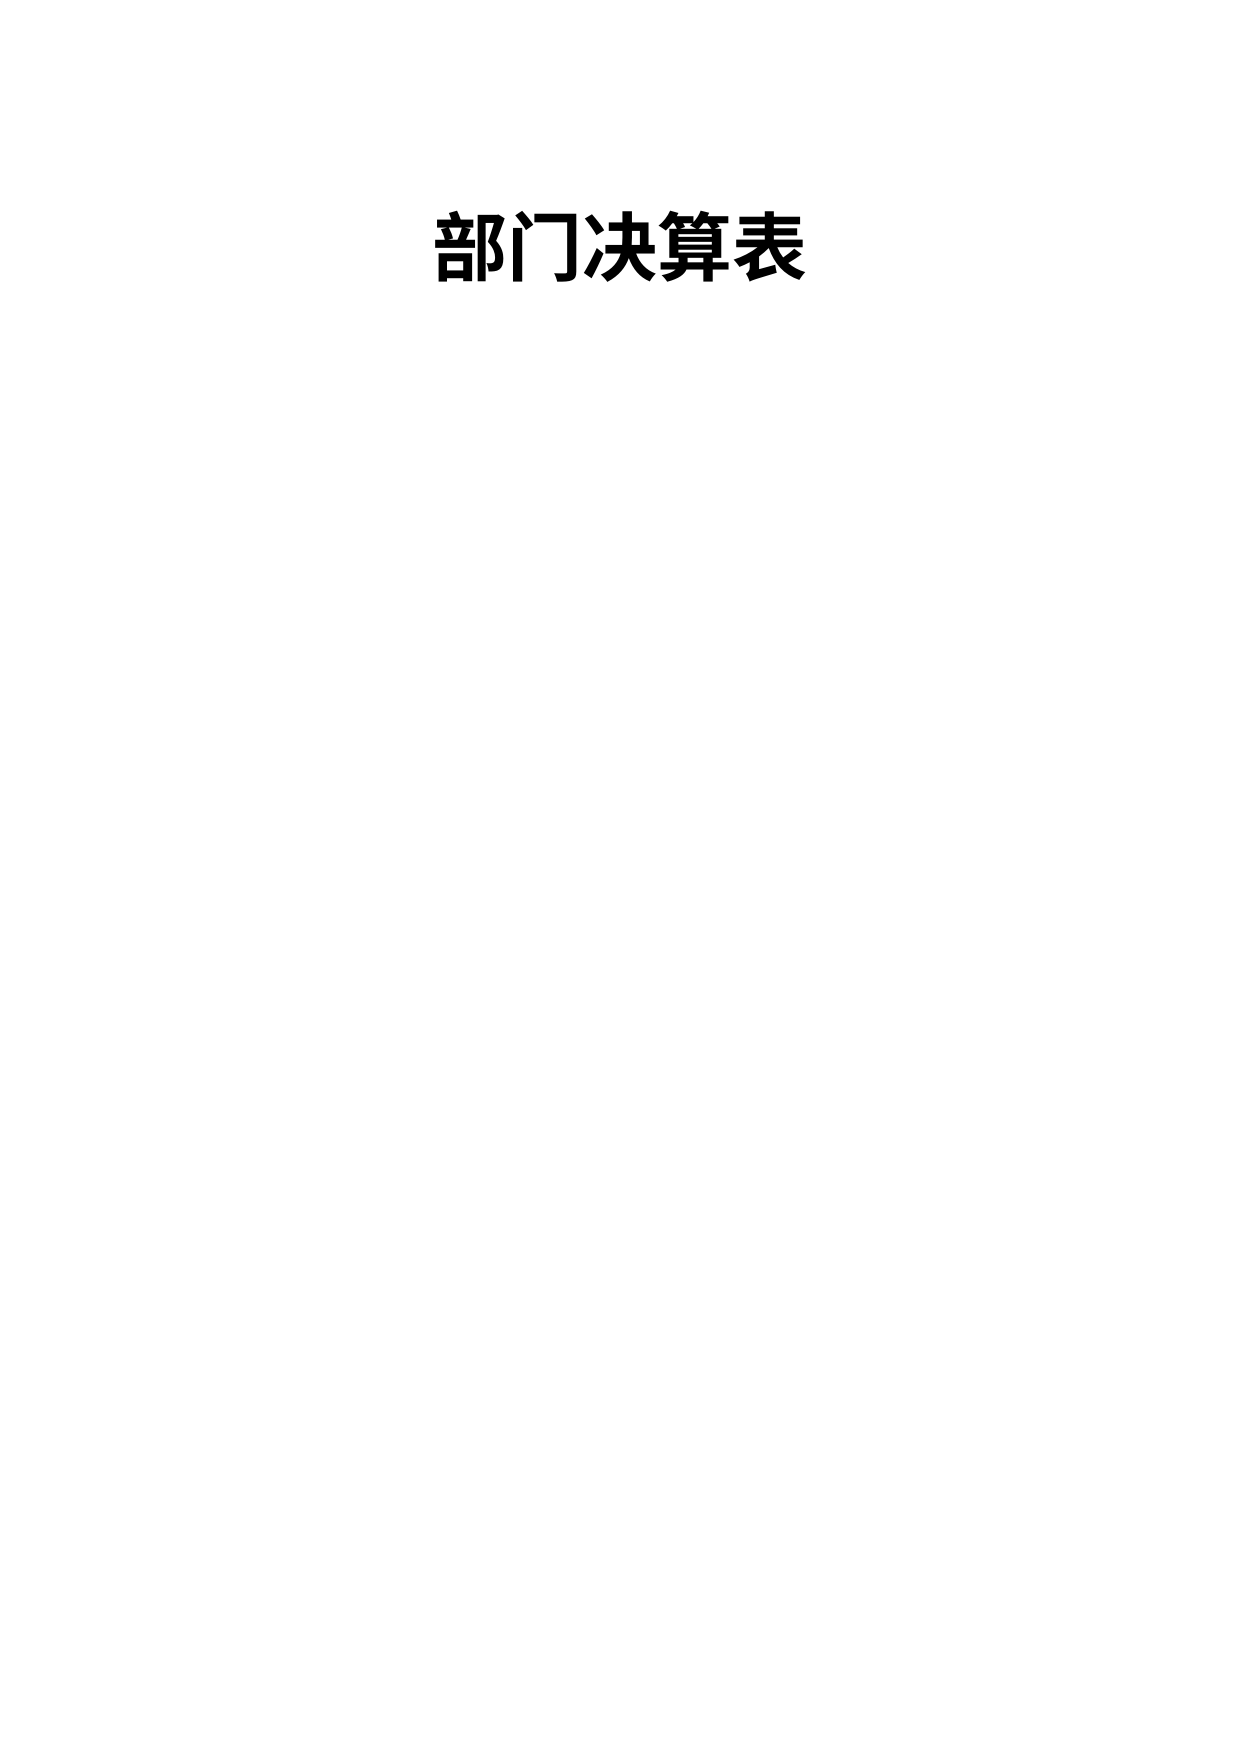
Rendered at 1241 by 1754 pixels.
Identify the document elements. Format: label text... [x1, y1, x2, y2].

text 部门决算表 [75, 178, 1165, 308]
